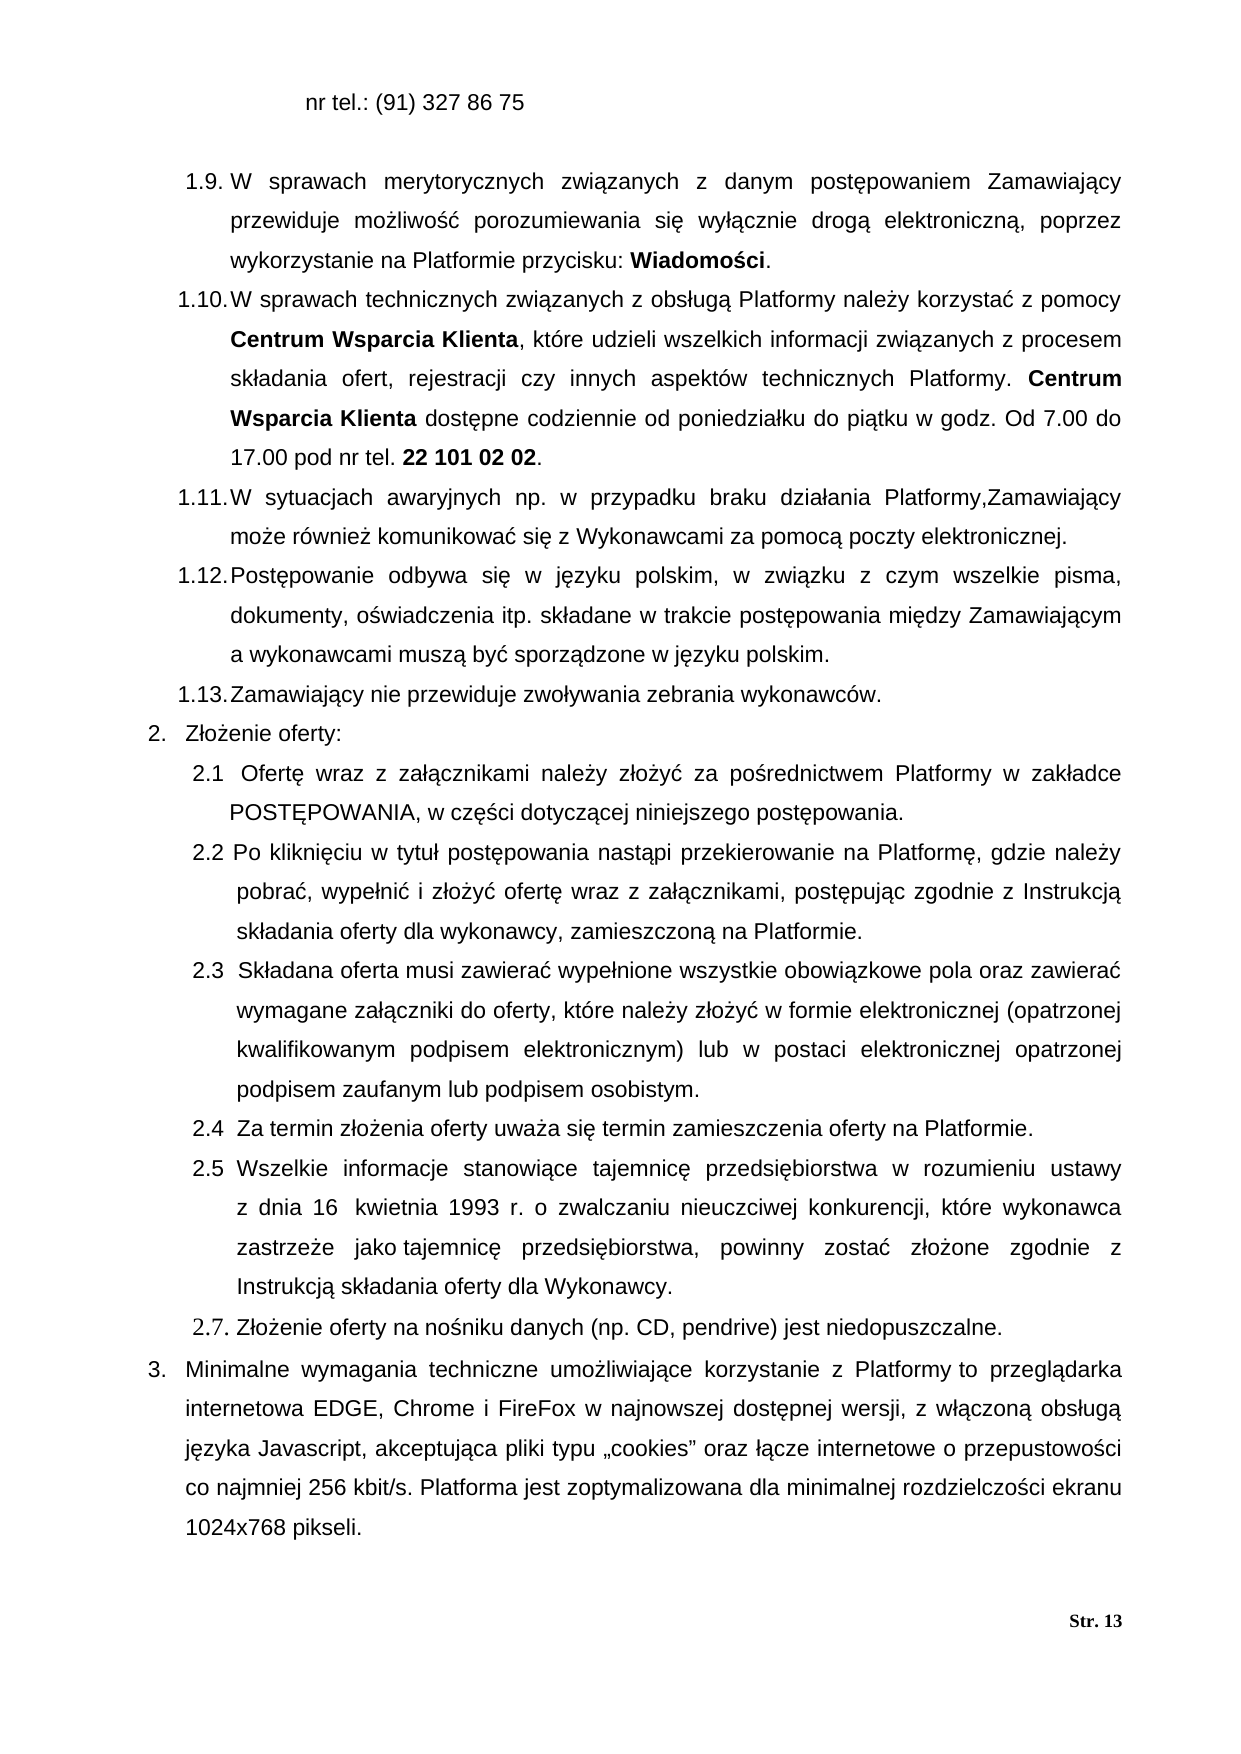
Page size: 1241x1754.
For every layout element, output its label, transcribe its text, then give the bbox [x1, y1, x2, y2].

list 2.5 Wszelkie informacje stanowiące tajemnicę przedsiębiorstwa w rozumieniu ustawy z dnia 16 kwietnia 1993 r. o zwalczaniu nieuczciwej konkurencji, które wykonawca zastrzeże jako tajemnicę przedsiębiorstwa, powinny zostać złożone zgodnie z Instrukcją składania oferty dla Wykonawcy. [192, 1154, 1122, 1299]
list W sprawach technicznych związanych z obsługą Platformy należy korzystać z pomocy Centrum Wsparcia Klienta, które udzieli wszelkich informacji związanych z procesem składania ofert, rejestracji czy innych aspektów technicznych Platformy. Centrum Wsparcia Klienta dostępne codziennie od poniedziałku do piątku w godz. Od 7.00 do 17.00 pod nr tel. 22 101 02 02. [177, 286, 1122, 470]
list Minimalne wymagania techniczne umożliwiające korzystanie z Platformy to przeglądarka internetowa EDGE, Chrome i FireFox w najnowszej dostępnej wersji, z włączoną obsługą języka Javascript, akceptująca pliki typu „cookies” oraz łącze internetowe o przepustowości co najmniej 256 kbit/s. Platforma jest zoptymalizowana dla minimalnej rozdzielczości ekranu 1024x768 pikseli. [148, 1356, 1122, 1540]
text 2.3 Składana oferta musi zawierać wypełnione wszystkie obowiązkowe pola oraz zawierać wymagane załączniki do oferty, które należy złożyć w formie elektronicznej (opatrzonej kwalifikowanym podpisem elektronicznym) lub w postaci elektronicznej opatrzonej podpisem zaufanym lub podpisem osobistym. [192, 957, 1122, 1102]
list Postępowanie odbywa się w języku polskim, w związku z czym wszelkie pisma, dokumenty, oświadczenia itp. składane w trakcie postępowania między Zamawiającym a wykonawcami muszą być sporządzone w języku polskim. [177, 562, 1122, 668]
list Złożenie oferty: [148, 720, 1122, 747]
list W sytuacjach awaryjnych np. w przypadku braku działania Platformy,Zamawiający może również komunikować się z Wykonawcami za pomocą poczty elektronicznej. [177, 483, 1122, 549]
list Ofertę wraz z załącznikami należy złożyć za pośrednictwem Platformy w zakładce POSTĘPOWANIA, w części dotyczącej niniejszego postępowania. [192, 760, 1122, 826]
list nr tel.: (91) 327 86 75 [305, 89, 1122, 115]
list W sprawach merytorycznych związanych z danym postępowaniem Zamawiający przewiduje możliwość porozumiewania się wyłącznie drogą elektroniczną, poprzez wykorzystanie na Platformie przycisku: Wiadomości. [185, 168, 1122, 273]
list Zamawiający nie przewiduje zwoływania zebrania wykonawców. [177, 681, 1122, 707]
list 2.4 Za termin złożenia oferty uważa się termin zamieszczenia oferty na Platformie. [192, 1115, 1122, 1141]
text 2.2 Po kliknięciu w tytuł postępowania nastąpi przekierowanie na Platformę, gdzie należy pobrać, wypełnić i złożyć ofertę wraz z załącznikami, postępując zgodnie z Instrukcją składania oferty dla wykonawcy, zamieszczoną na Platformie. [192, 839, 1122, 944]
list Złożenie oferty na nośniku danych (np. CD, pendrive) jest niedopuszczalne. [192, 1312, 1122, 1341]
